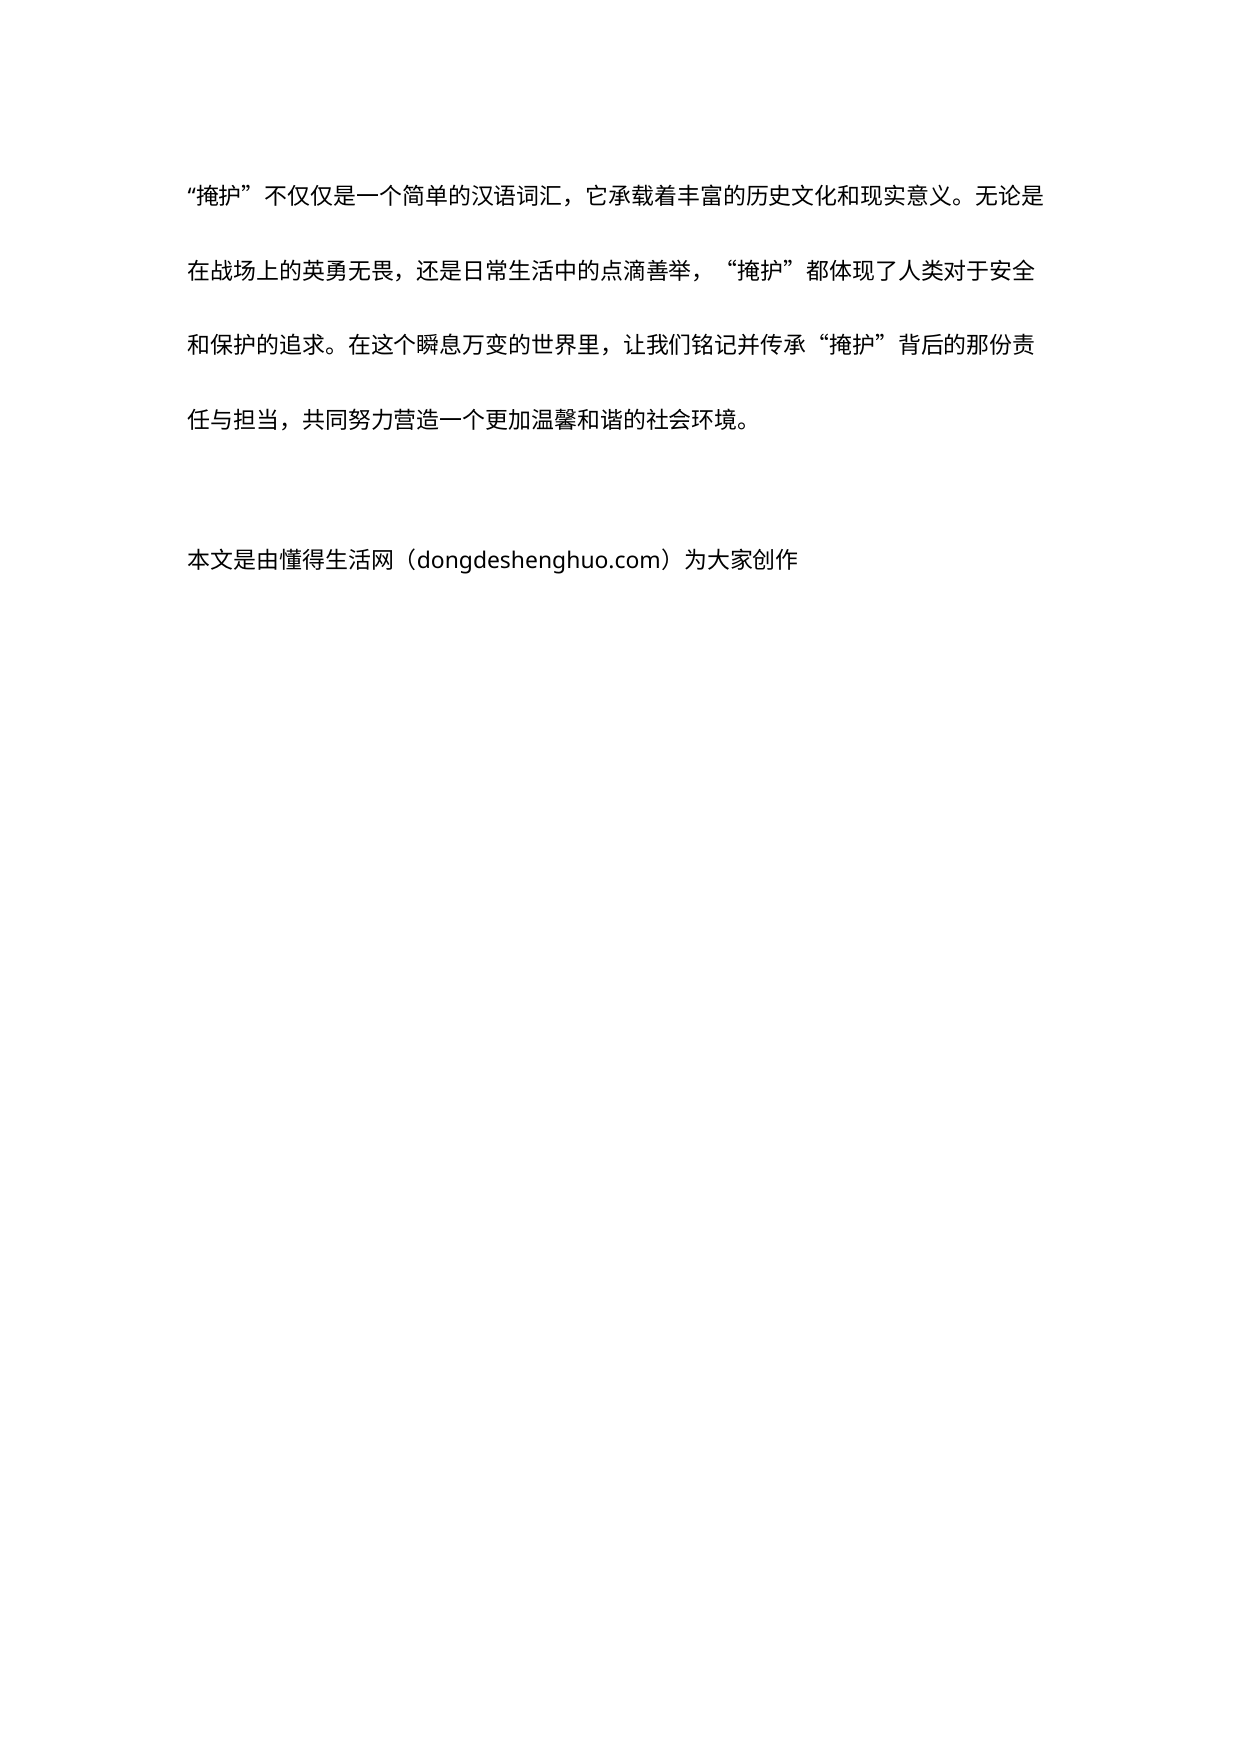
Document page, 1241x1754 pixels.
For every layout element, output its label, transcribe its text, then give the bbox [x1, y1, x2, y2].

text “掩护”不仅仅是一个简单的汉语词汇，它承载着丰富的历史文化和现实意义。无论是在战场上的英勇无畏，还是日常生活中的点滴善举，“掩护”都体现了人类对于安全和保护的追求。在这个瞬息万变的世界里，让我们铭记并传承“掩护”背后的那份责任与担当，共同努力营造一个更加温馨和谐的社会环境。 [187, 162, 1053, 451]
text 本文是由懂得生活网（dongdeshenghuo.com）为大家创作 [187, 526, 1053, 591]
